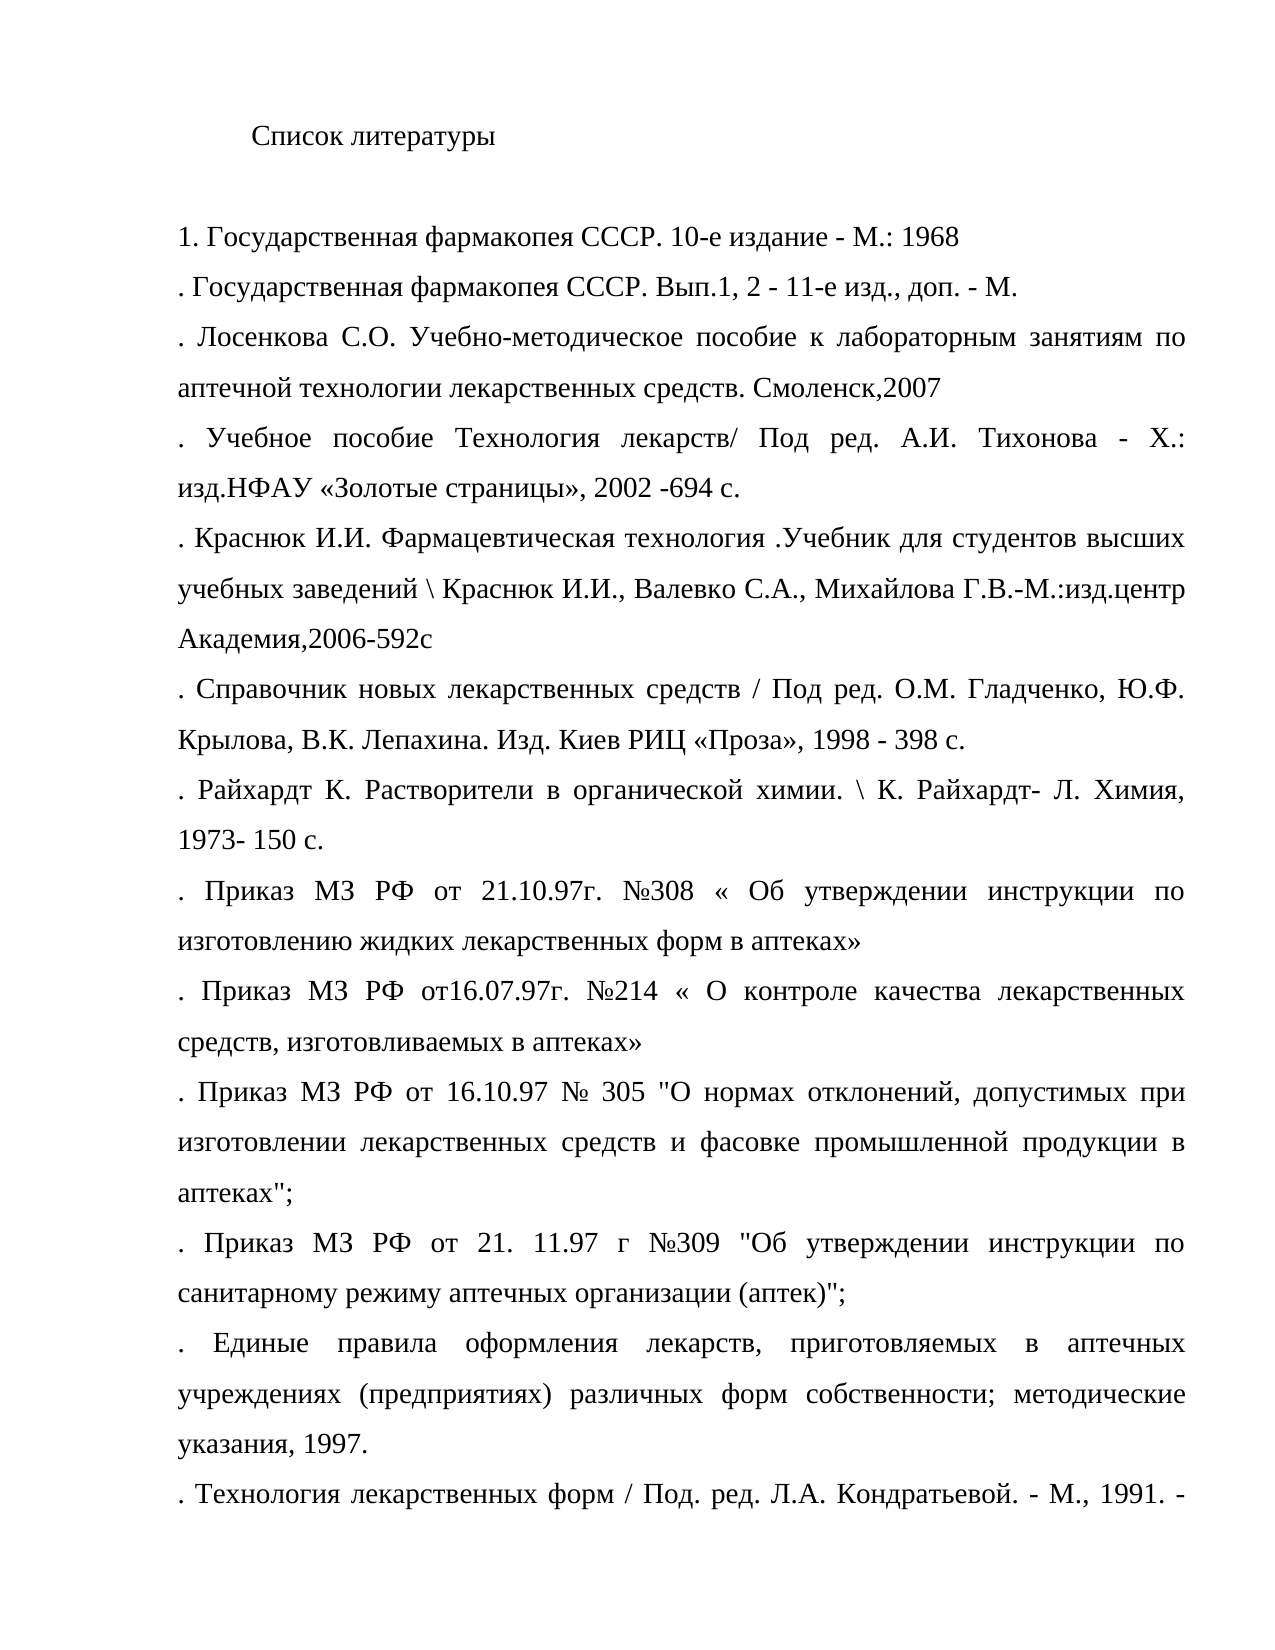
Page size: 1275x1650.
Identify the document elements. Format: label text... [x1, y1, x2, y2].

text . Государственная фармакопея СССР. Вып.1, 2 - 11-е изд., доп. - М. [177, 269, 1186, 303]
text . Учебное пособие Технология лекарств/ Под ред. А.И. Тихонова - Х.: изд.НФАУ «Золотые страницы», 2002 -694 с. [177, 420, 1186, 504]
text 1. Государственная фармакопея СССР. 10-е издание - М.: 1968 [177, 219, 1186, 252]
text . Справочник новых лекарственных средств / Под ред. О.М. Гладченко, Ю.Ф. Крылова, В.К. Лепахина. Изд. Киев РИЦ «Проза», 1998 - 398 с. [177, 672, 1186, 755]
text Список литературы [177, 118, 1186, 152]
text . Единые правила оформления лекарств, приготовляемых в аптечных учреждениях (предприятиях) различных форм собственности; методические указания, 1997. [177, 1326, 1186, 1460]
text . Приказ МЗ РФ от16.07.97г. №214 « О контроле качества лекарственных средств, изготовливаемых в аптеках» [177, 973, 1186, 1057]
text . Приказ МЗ РФ от 16.10.97 № 305 "О нормах отклонений, допустимых при изготовлении лекарственных средств и фасовке промышленной продукции в аптеках"; [177, 1074, 1186, 1208]
text . Приказ МЗ РФ от 21. 11.97 г №309 "Об утверждении инструкции по санитарному режиму аптечных организации (аптек)"; [177, 1225, 1186, 1309]
text . Приказ МЗ РФ от 21.10.97г. №308 « Об утверждении инструкции по изготовлению жидких лекарственных форм в аптеках» [177, 873, 1186, 957]
text . Краснюк И.И. Фармацевтическая технология .Учебник для студентов высших учебных заведений \ Краснюк И.И., Валевко С.А., Михайлова Г.В.-М.:изд.центр Академия,2006-592с [177, 521, 1186, 655]
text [177, 1477, 1186, 1510]
text . Райхардт К. Растворители в органической химии. \ К. Райхардт- Л. Химия, 1973- 150 с. [177, 772, 1186, 856]
text . Лосенкова С.О. Учебно-методическое пособие к лабораторным занятиям по аптечной технологии лекарственных средств. Смоленск,2007 [177, 319, 1186, 403]
